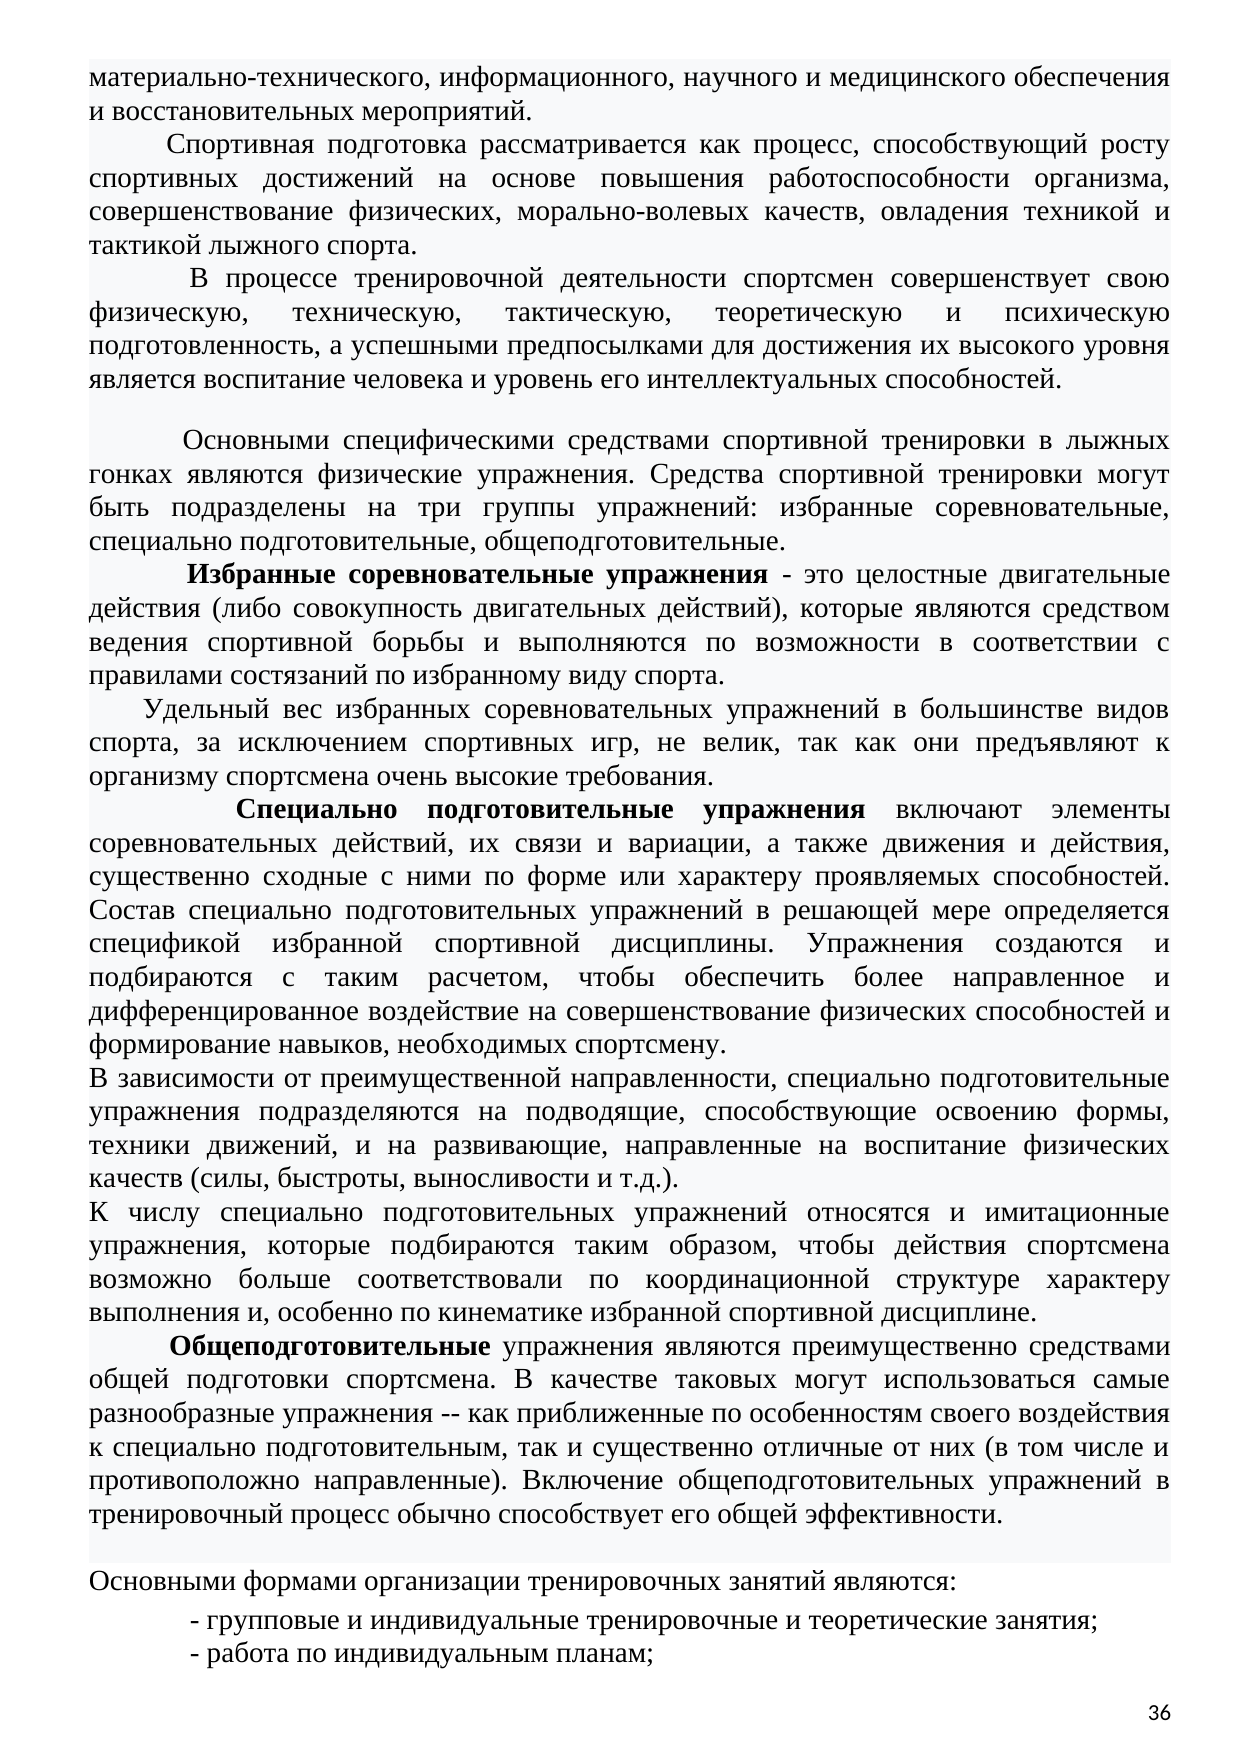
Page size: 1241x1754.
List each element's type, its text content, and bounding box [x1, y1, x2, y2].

text Удельный вес избранных соревновательных упражнений в большинстве видов спорта, за исключением спортивных игр, не велик, так как они предъявляют к организму спортсмена очень высокие требования. [89, 691, 1171, 791]
text Основными специфическими средствами спортивной тренировки в лыжных гонках являются физические упражнения. Средства спортивной тренировки могут быть подразделены на три группы упражнений: избранные соревновательные, специально подготовительные, общеподготовительные. [89, 422, 1171, 557]
text К числу специально подготовительных упражнений относятся и имитационные упражнения, которые подбираются таким образом, чтобы действия спортсмена возможно больше соответствовали по координационной структуре характеру выполнения и, особенно по кинематике избранной спортивной дисциплине. [89, 1194, 1171, 1328]
text Спортивная подготовка рассматривается как процесс, способствующий росту спортивных достижений на основе повышения работоспособности организма, совершенствование физических, морально-волевых качеств, овладения техникой и тактикой лыжного спорта. [89, 126, 1171, 260]
text Специально подготовительные упражнения включают элементы соревновательных действий, их связи и вариации, а также движения и действия, существенно сходные с ними по форме или характеру проявляемых способностей. Состав специально подготовительных упражнений в решающей мере определяется спецификой избранной спортивной дисциплины. Упражнения создаются и подбираются с таким расчетом, чтобы обеспечить более направленное и дифференцированное воздействие на совершенствование физических способностей и формирование навыков, необходимых спортсмену. [89, 791, 1171, 1060]
text Избранные соревновательные упражнения - это целостные двигательные действия (либо совокупность двигательных действий), которые являются средством ведения спортивной борьбы и выполняются по возможности в соответствии с правилами состязаний по избранному виду спорта. [89, 557, 1171, 691]
text В процессе тренировочной деятельности спортсмен совершенствует свою физическую, техническую, тактическую, теоретическую и психическую подготовленность, а успешными предпосылками для достижения их высокого уровня является воспитание человека и уровень его интеллектуальных способностей. [89, 260, 1171, 394]
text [89, 59, 1171, 126]
text Общеподготовительные упражнения являются преимущественно средствами общей подготовки спортсмена. В качестве таковых могут использоваться самые разнообразные упражнения -- как приближенные по особенностям своего воздействия к специально подготовительным, так и существенно отличные от них (в том числе и противоположно направленные). Включение общеподготовительных упражнений в тренировочный процесс обычно способствует его общей эффективности. [89, 1328, 1171, 1529]
text - работа по индивидуальным планам; [116, 1636, 1171, 1669]
text - групповые и индивидуальные тренировочные и теоретические занятия; [116, 1602, 1171, 1636]
text Основными формами организации тренировочных занятий являются: [89, 1563, 1171, 1597]
text В зависимости от преимущественной направленности, специально подготовительные упражнения подразделяются на подводящие, способствующие освоению формы, техники движений, и на развивающие, направленные на воспитание физических качеств (силы, быстроты, выносливости и т.д.). [89, 1060, 1171, 1194]
